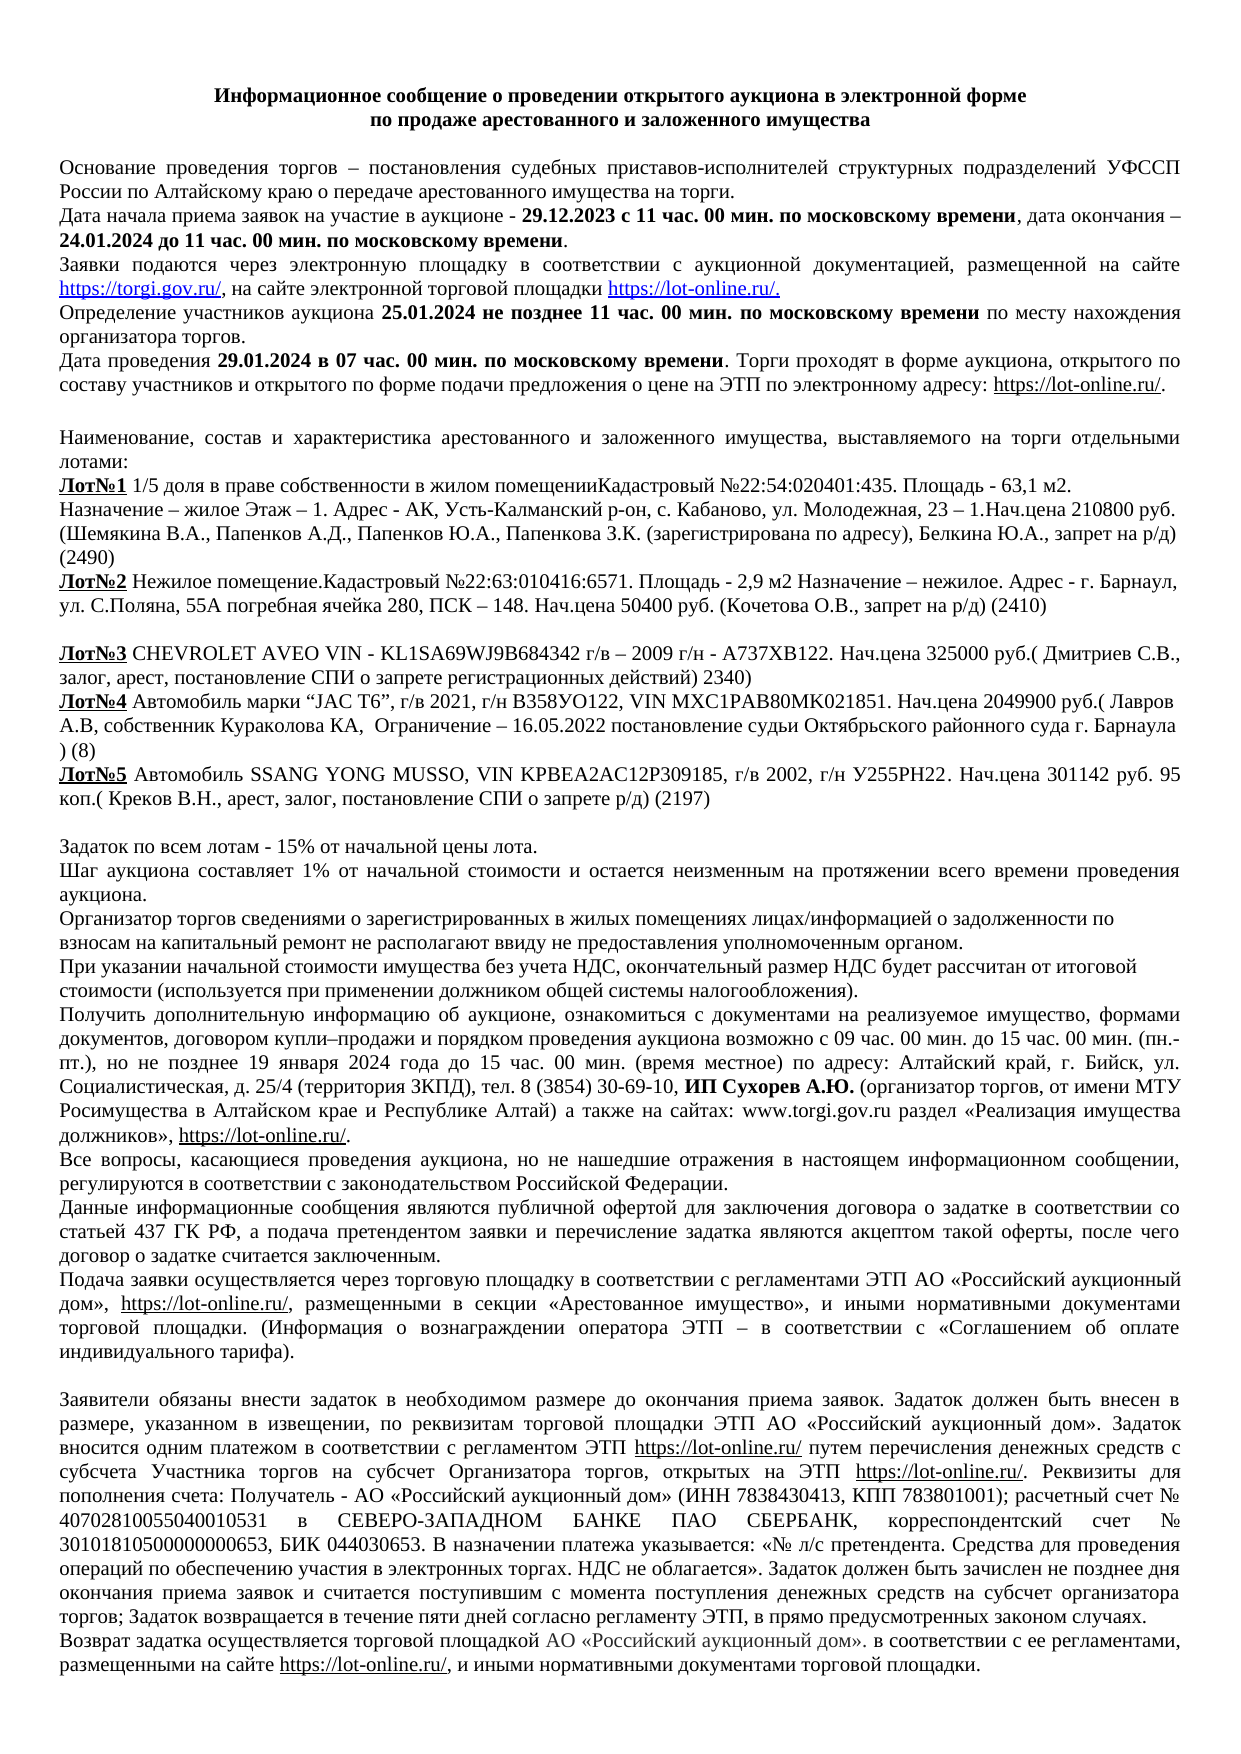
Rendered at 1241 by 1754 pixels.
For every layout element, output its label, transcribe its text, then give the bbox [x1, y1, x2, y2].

text Лот№4 Автомобиль марки “JAC T6”, г/в 2021, г/н В358УО122, VIN MXC1PAB80MK021851. Нач.цена 2049900 руб.( Лавров А.В, собственник Кураколова КА, Ограничение – 16.05.2022 постановление судьи Октябрьского районного суда г. Барнаула [59, 689, 1181, 737]
text Организатор торгов сведениями о зарегистрированных в жилых помещениях лицах/информацией о задолженности по взносам на капитальный ремонт не располагают ввиду не предоставления уполномоченным органом. [59, 906, 1181, 954]
text Информационное сообщение о проведении открытого аукциона в электронной форме [59, 83, 1181, 107]
text Дата начала приема заявок на участие в аукционе - 29.12.2023 с 11 час. 00 мин. по московскому времени, дата окончания –24.01.2024 до 11 час. 00 мин. по московскому времени. [59, 203, 1181, 252]
text Лот№1 1/5 доля в праве собственности в жилом помещенииКадастровый №22:54:020401:435. Площадь - 63,1 м2. Назначение – жилое Этаж – 1. Адрес - АК, Усть-Калманский р-он, с. Кабаново, ул. Молодежная, 23 – 1.Нач.цена 210800 руб. (Шемякина В.А., Папенков А.Д., Папенков Ю.А., Папенкова З.К. (зарегистрирована по адресу), Белкина Ю.А., запрет на р/д) (2490) [59, 473, 1181, 569]
text Данные информационные сообщения являются публичной офертой для заключения договора о задатке в соответствии со статьей 437 ГК РФ, а подача претендентом заявки и перечисление задатка являются акцептом такой оферты, после чего договор о задатке считается заключенным. [59, 1195, 1181, 1267]
text Все вопросы, касающиеся проведения аукциона, но не нашедшие отражения в настоящем информационном сообщении, регулируются в соответствии с законодательством Российской Федерации. [59, 1147, 1181, 1195]
text по продаже арестованного и заложенного имущества [59, 107, 1181, 131]
text Шаг аукциона составляет 1% от начальной стоимости и остается неизменным на протяжении всего времени проведения аукциона. [59, 858, 1181, 906]
text Заявки подаются через электронную площадку в соответствии с аукционной документацией, размещенной на сайте https://torgi.gov.ru/, на сайте электронной торговой площадки https://lot-online.ru/. [59, 252, 1181, 300]
text Определение участников аукциона 25.01.2024 не позднее 11 час. 00 мин. по московскому времени по месту нахождения организатора торгов. [59, 300, 1181, 348]
text Заявители обязаны внести задаток в необходимом размере до окончания приема заявок. Задаток должен быть внесен в размере, указанном в извещении, по реквизитам торговой площадки ЭТП АО «Российский аукционный дом». Задаток вносится одним платежом в соответствии с регламентом ЭТП https://lot-online.ru/ путем перечисления денежных средств с субсчета Участника торгов на субсчет Организатора торгов, открытых на ЭТП https://lot-online.ru/. Реквизиты для пополнения счета: Получатель - АО «Российский аукционный дом» (ИНН 7838430413, КПП 783801001); расчетный счет № 40702810055040010531 в СЕВЕРО-ЗАПАДНОМ БАНКЕ ПАО СБЕРБАНК, корреспондентский счет № 30101810500000000653, БИК 044030653. В назначении платежа указывается: «№ л/с претендента. Средства для проведения операций по обеспечению участия в электронных торгах. НДС не облагается». Задаток должен быть зачислен не позднее дня окончания приема заявок и считается поступившим с момента поступления денежных средств на субсчет организатора торгов; Задаток возвращается в течение пяти дней согласно регламенту ЭТП, в прямо предусмотренных законом случаях. [59, 1387, 1181, 1628]
text Возврат задатка осуществляется торговой площадкой АО «Российский аукционный дом». в соответствии с ее регламентами, размещенными на сайте https://lot-online.ru/, и иными нормативными документами торговой площадки. [59, 1628, 1181, 1676]
text Наименование, состав и характеристика арестованного и заложенного имущества, выставляемого на торги отдельными лотами: [59, 425, 1181, 473]
text Лот№5 Автомобиль SSANG YONG MUSSO, VIN KPBEA2AC12P309185, г/в 2002, г/н У255РН22. Нач.цена 301142 руб. 95 коп.( Креков В.Н., арест, залог, постановление СПИ о запрете р/д) (2197) [59, 762, 1181, 810]
text Получить дополнительную информацию об аукционе, ознакомиться с документами на реализуемое имущество, формами документов, договором купли–продажи и порядком проведения аукциона возможно с 09 час. 00 мин. до 15 час. 00 мин. (пн.-пт.), но не позднее 19 января 2024 года до 15 час. 00 мин. (время местное) по адресу: Алтайский край, г. Бийск, ул. Социалистическая, д. 25/4 (территория ЗКПД), тел. 8 (3854) 30-69-10, ИП Сухорев А.Ю. (организатор торгов, от имени МТУ Росимущества в Алтайском крае и Республике Алтай) а также на сайтах: www.torgi.gov.ru раздел «Реализация имущества должников», https://lot-online.ru/. [59, 1002, 1181, 1147]
text Лот№2 Нежилое помещение.Кадастровый №22:63:010416:6571. Площадь - 2,9 м2 Назначение – нежилое. Адрес - г. Барнаул, ул. С.Поляна, 55А погребная ячейка 280, ПСК – 148. Нач.цена 50400 руб. (Кочетова О.В., запрет на р/д) (2410) [59, 569, 1181, 617]
text Лот№3 CHEVROLET AVEO VIN - KL1SA69WJ9B684342 г/в – 2009 г/н - А737ХВ122. Нач.цена 325000 руб.( Дмитриев С.В., залог, арест, постановление СПИ о запрете регистрационных действий) 2340) [59, 641, 1181, 689]
text Задаток по всем лотам - 15% от начальной цены лота. [59, 834, 1181, 858]
text ) (8) [59, 737, 1181, 762]
text Дата проведения 29.01.2024 в 07 час. 00 мин. по московскому времени. Торги проходят в форме аукциона, открытого по составу участников и открытого по форме подачи предложения о цене на ЭТП по электронному адресу: https://lot-online.ru/. [59, 348, 1181, 396]
text Подача заявки осуществляется через торговую площадку в соответствии с регламентами ЭТП АО «Российский аукционный дом», https://lot-online.ru/, размещенными в секции «Арестованное имущество», и иными нормативными документами торговой площадки. (Информация о вознаграждении оператора ЭТП – в соответствии с «Соглашением об оплате индивидуального тарифа). [59, 1267, 1181, 1363]
text При указании начальной стоимости имущества без учета НДС, окончательный размер НДС будет рассчитан от итоговой стоимости (используется при применении должником общей системы налогообложения). [59, 954, 1181, 1002]
text Основание проведения торгов – постановления судебных приставов-исполнителей структурных подразделений УФССП России по Алтайскому краю о передаче арестованного имущества на торги. [59, 155, 1181, 203]
